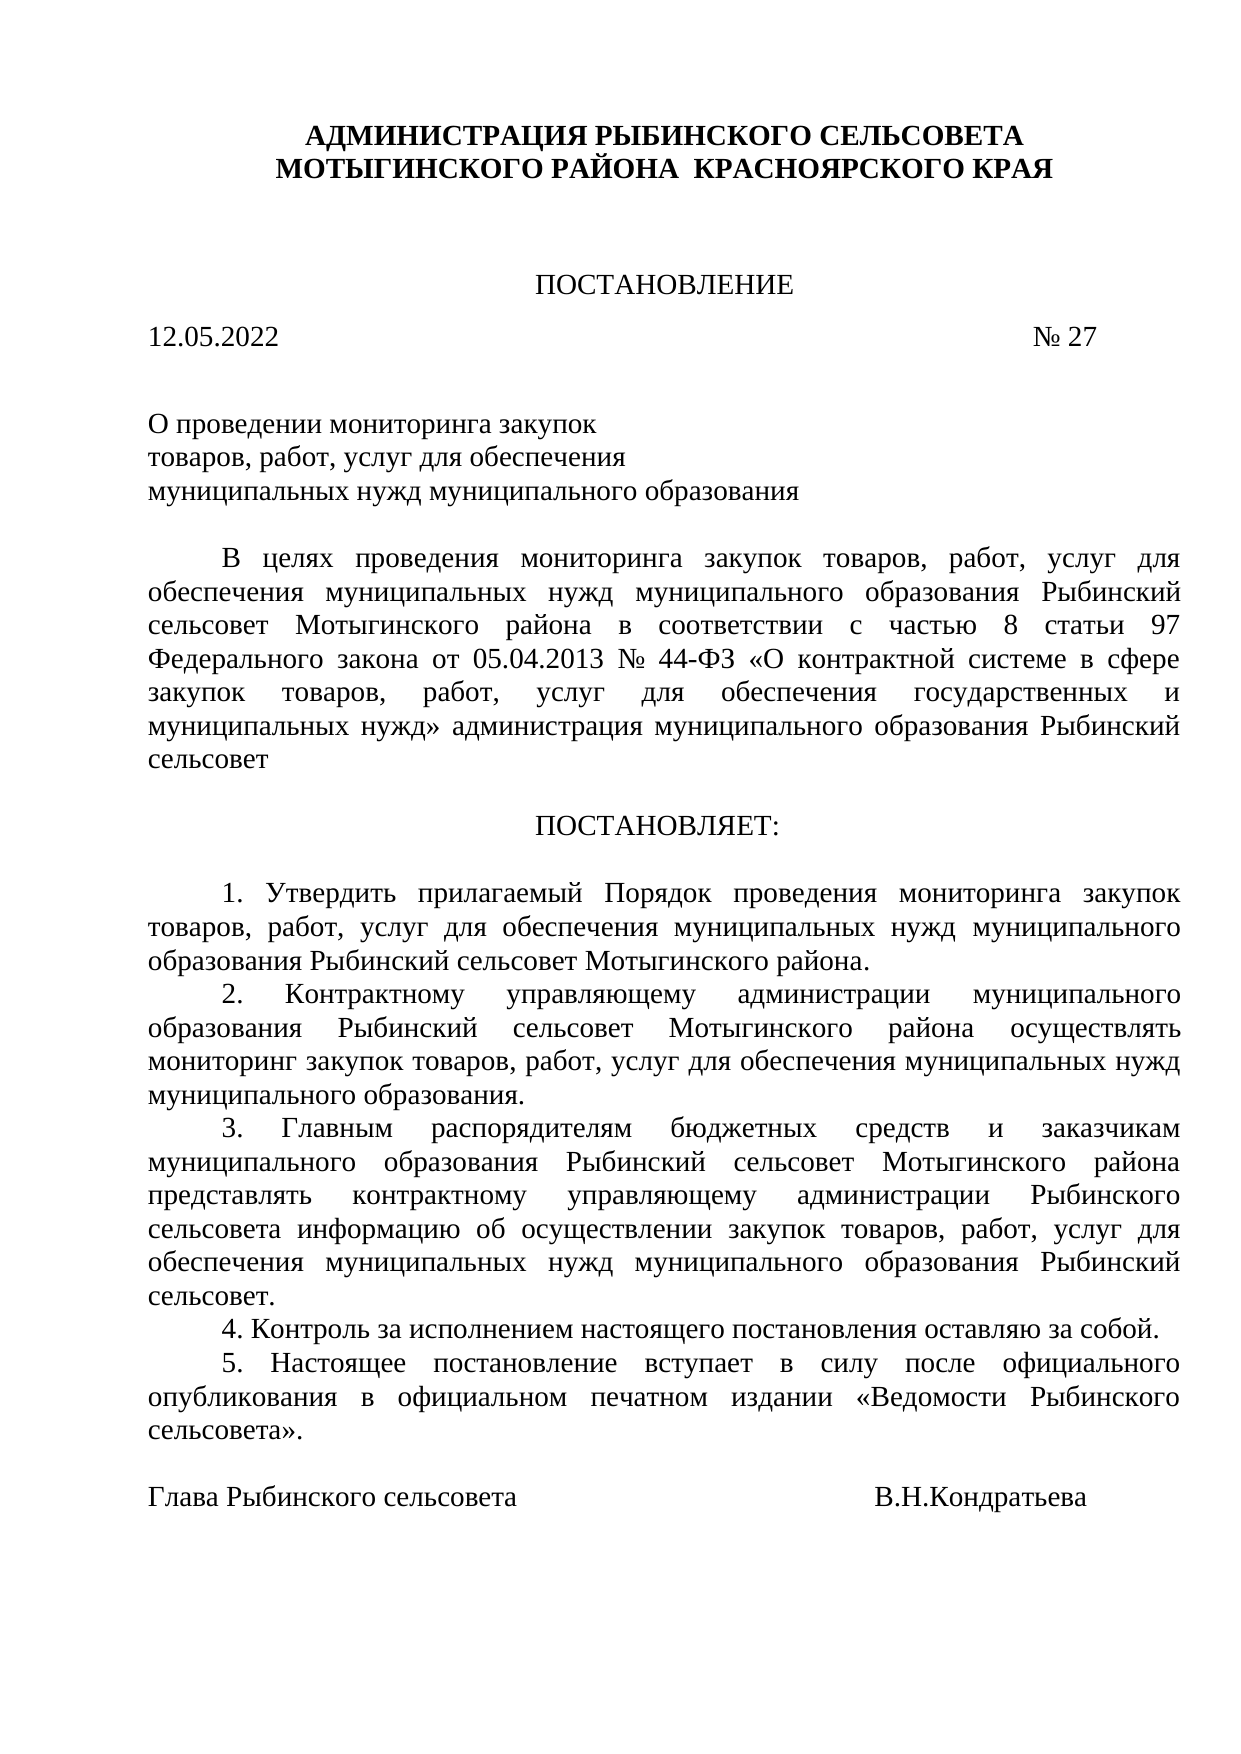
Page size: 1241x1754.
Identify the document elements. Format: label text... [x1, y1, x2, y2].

text 12.05.2022 № 27 [148, 319, 1181, 353]
text О проведении мониторинга закупок [148, 406, 1181, 439]
text Глава Рыбинского сельсовета В.Н.Кондратьева [148, 1479, 1181, 1513]
text АДМИНИСТРАЦИЯ РЫБИНСКОГО СЕЛЬСОВЕТА [148, 118, 1181, 152]
text товаров, работ, услуг для обеспечения [148, 439, 1181, 473]
text ПОСТАНОВЛЕНИЕ [148, 267, 1181, 300]
text 1. Утвердить прилагаемый Порядок проведения мониторинга закупок товаров, работ, услуг для обеспечения муниципальных нужд муниципального образования Рыбинский сельсовет Мотыгинского района. [148, 876, 1181, 976]
text 5. Настоящее постановление вступает в силу после официального опубликования в официальном печатном издании «Ведомости Рыбинского сельсовета». [148, 1345, 1181, 1446]
text 4. Контроль за исполнением настоящего постановления оставляю за собой. [148, 1312, 1181, 1345]
text муниципальных нужд муниципального образования [148, 473, 1181, 507]
text 2. Контрактному управляющему администрации муниципального образования Рыбинский сельсовет Мотыгинского района осуществлять мониторинг закупок товаров, работ, услуг для обеспечения муниципальных нужд муниципального образования. [148, 976, 1181, 1110]
text В целях проведения мониторинга закупок товаров, работ, услуг для обеспечения муниципальных нужд муниципального образования Рыбинский сельсовет Мотыгинского района в соответствии с частью 8 статьи 97 Федерального закона от 05.04.2013 № 44-ФЗ «О контрактной системе в сфере закупок товаров, работ, услуг для обеспечения государственных и муниципальных нужд» администрация муниципального образования Рыбинский сельсовет [148, 540, 1181, 775]
text 3. Главным распорядителям бюджетных средств и заказчикам муниципального образования Рыбинский сельсовет Мотыгинского района представлять контрактному управляющему администрации Рыбинского сельсовета информацию об осуществлении закупок товаров, работ, услуг для обеспечения муниципальных нужд муниципального образования Рыбинский сельсовет. [148, 1110, 1181, 1312]
text МОТЫГИНСКОГО РАЙОНА КРАСНОЯРСКОГО КРАЯ [148, 152, 1181, 185]
text ПОСТАНОВЛЯЕТ: [148, 808, 1181, 842]
